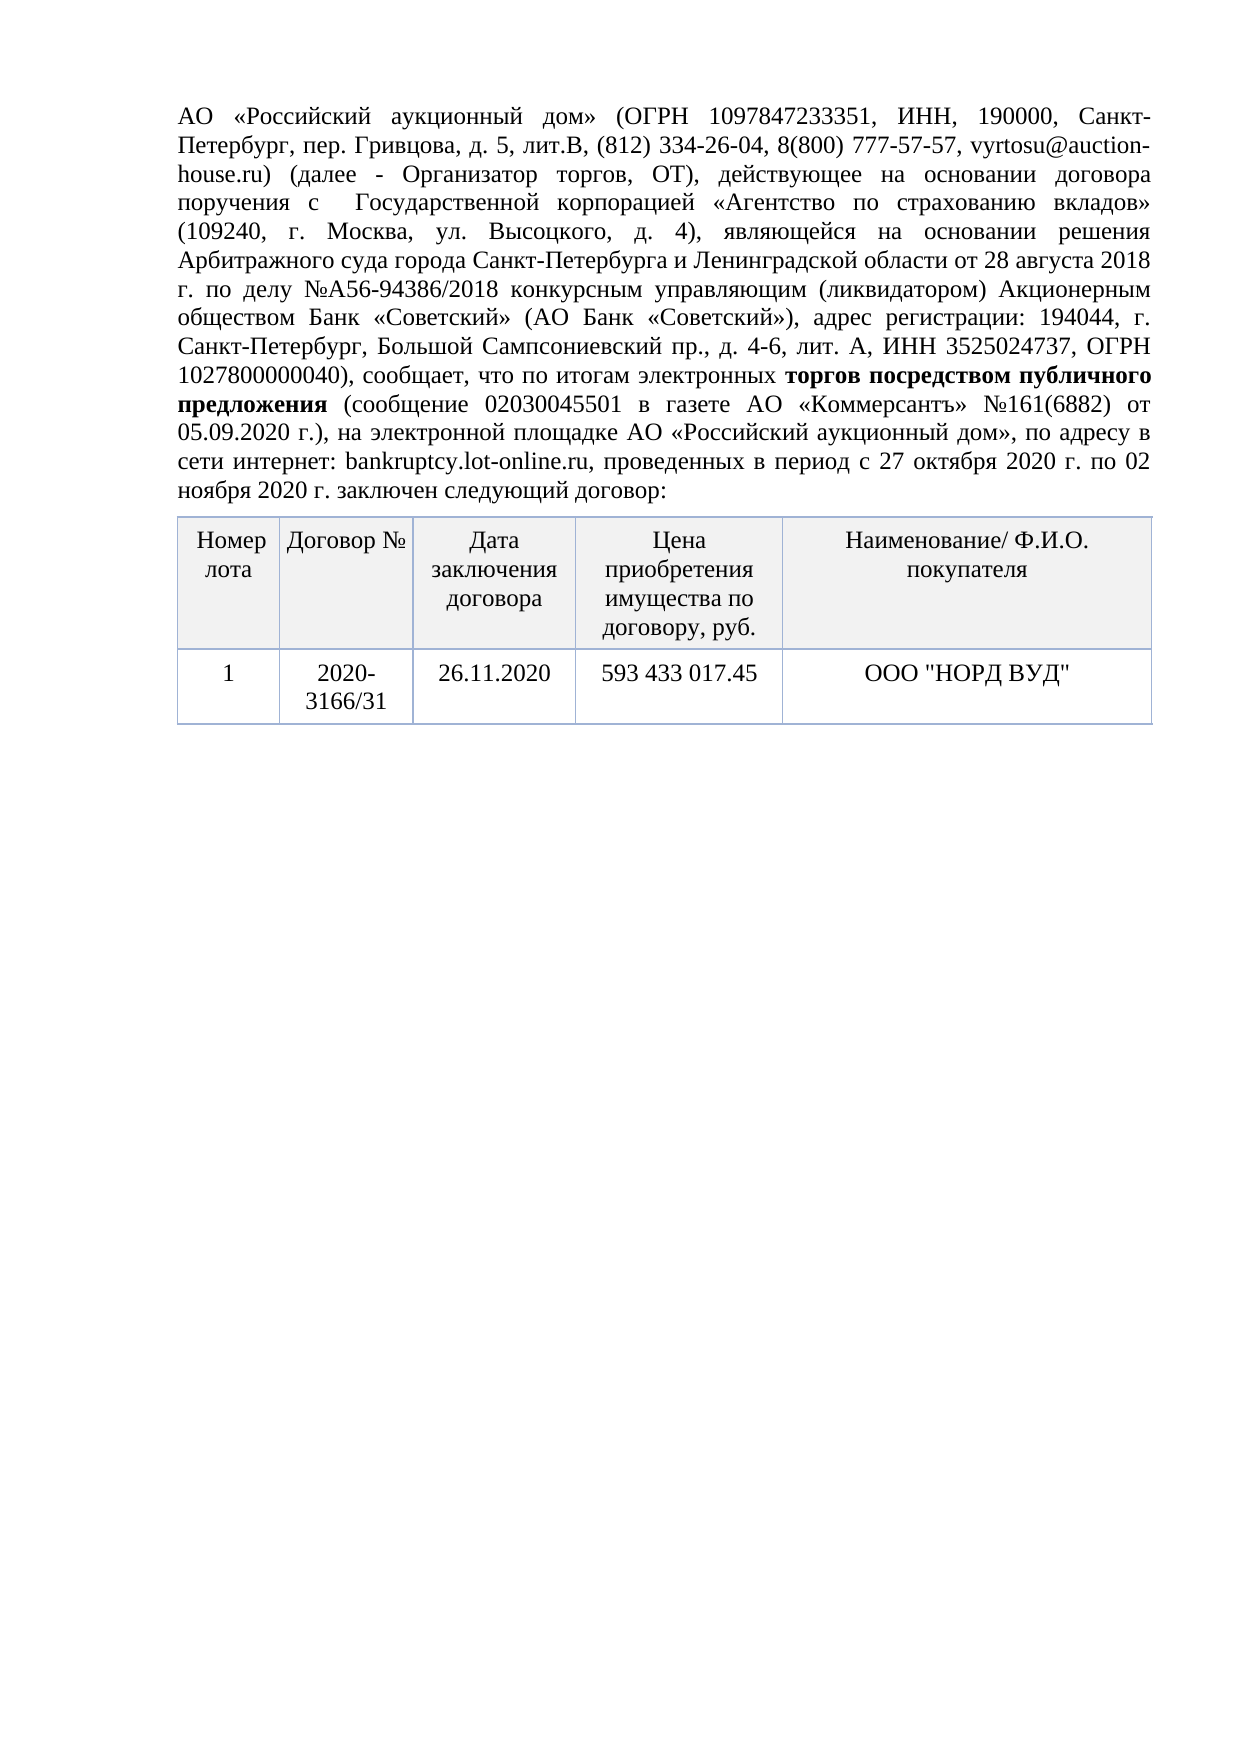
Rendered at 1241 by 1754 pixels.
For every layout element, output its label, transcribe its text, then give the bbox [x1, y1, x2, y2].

table_cell 593 433 017.45 [576, 650, 782, 723]
table_header Договор № [280, 518, 412, 648]
text АО «Российский аукционный дом» (ОГРН 1097847233351, ИНН, 190000, Санкт-Петербург, пер. Гривцова, д. 5, лит.В, (812) 334-26-04, 8(800) 777-57-57, vyrtosu@auction-house.ru) (далее - Организатор торгов, ОТ), действующее на основании договора поручения с Государственной корпорацией «Агентство по страхованию вкладов» (109240, г. Москва, ул. Высоцкого, д. 4), являющейся на основании решения Арбитражного суда города Санкт-Петербурга и Ленинградской области от 28 августа 2018 г. по делу №А56-94386/2018 конкурсным управляющим (ликвидатором) Акционерным обществом Банк «Советский» (АО Банк «Советский»), адрес регистрации: 194044, г. Санкт-Петербург, Большой Сампсониевский пр., д. 4-6, лит. А, ИНН 3525024737, ОГРН 1027800000040), сообщает, что по итогам электронных торгов посредством публичного предложения (сообщение 02030045501 в газете АО «Коммерсантъ» №161(6882) от 05.09.2020 г.), на электронной площадке АО «Российский аукционный дом», по адресу в сети интернет: bankruptcy.lot-online.ru, проведенных в период с 27 октября 2020 г. по 02 ноября 2020 г. заключен следующий договор: [177, 101, 1152, 504]
table_cell 26.11.2020 [414, 650, 575, 723]
table_header Дата заключения договора [414, 518, 575, 648]
table_header Цена приобретения имущества по договору, руб. [576, 518, 782, 648]
table_header Наименование/ Ф.И.О. покупателя [783, 518, 1151, 648]
table_header Номер лота [178, 518, 279, 648]
table_cell 1 [178, 650, 279, 723]
table_cell 2020-3166/31 [280, 650, 412, 723]
table_cell ООО "НОРД ВУД" [783, 650, 1151, 723]
